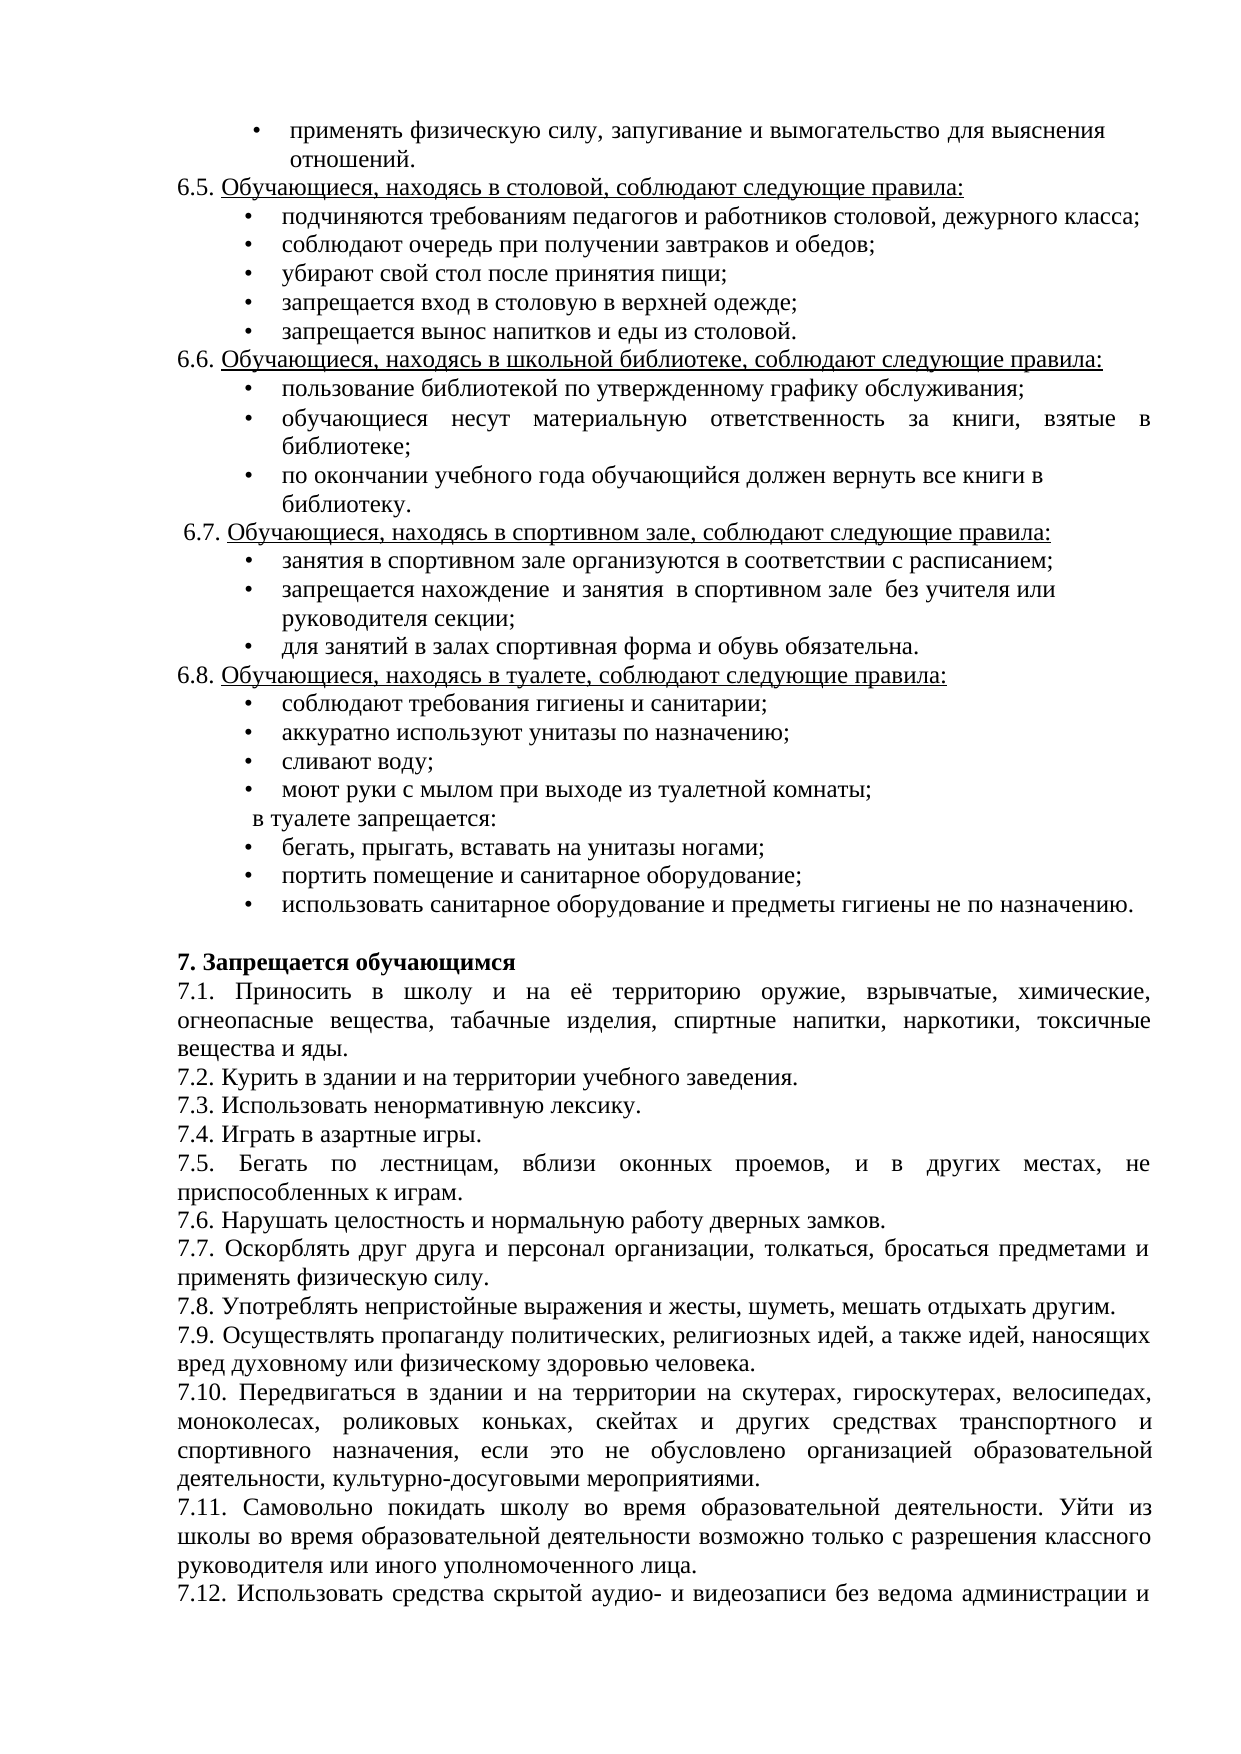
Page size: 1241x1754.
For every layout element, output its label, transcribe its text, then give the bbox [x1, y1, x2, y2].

list для занятий в залах спортивная форма и обувь обязательна. [244, 632, 1165, 660]
list Обучающиеся, находясь в спортивном зале, соблюдают следующие правила: [164, 518, 1051, 546]
list Курить в здании и на территории учебного заведения. [177, 1062, 1165, 1091]
list Использовать ненормативную лексику. [177, 1091, 1165, 1119]
list пользование библиотекой по утвержденному графику обслуживания; [244, 374, 1165, 403]
list запрещается нахождение и занятия в спортивном зале без учителя или руководителя секции; [244, 574, 1151, 632]
subtitle Запрещается обучающимся [177, 948, 1165, 976]
list Нарушать целостность и нормальную работу дверных замков. [177, 1206, 1165, 1234]
list Использовать средства скрытой аудио- и видеозаписи без ведома администрации и [177, 1578, 1165, 1607]
list убирают свой стол после принятия пищи; [244, 259, 1165, 287]
list Бегать по лестницам, вблизи оконных проемов, и в других местах, не приспособленных к играм. [177, 1148, 1151, 1206]
list бегать, прыгать, вставать на унитазы ногами; [244, 832, 1165, 861]
list соблюдают требования гигиены и санитарии; [244, 689, 1165, 717]
list Осуществлять пропаганду политических, религиозных идей, а также идей, наносящих вред духовному или физическому здоровью человека. [177, 1320, 1151, 1377]
list Передвигаться в здании и на территории на скутерах, гироскутерах, велосипедах, моноколесах, роликовых коньках, скейтах и других средствах транспортного и спортивного назначения, если это не обусловлено организацией образовательной деятельности, культурно-досуговыми мероприятиями. [177, 1377, 1153, 1492]
list использовать санитарное оборудование и предметы гигиены не по назначению. [244, 889, 1165, 918]
list сливают воду; [244, 746, 1165, 775]
list Обучающиеся, находясь в туалете, соблюдают следующие правила: [177, 660, 1165, 689]
list Употреблять непристойные выражения и жесты, шуметь, мешать отдыхать другим. [177, 1291, 1165, 1320]
list Обучающиеся, находясь в школьной библиотеке, соблюдают следующие правила: [177, 345, 1165, 374]
list занятия в спортивном зале организуются в соответствии с расписанием; [164, 546, 1053, 574]
list портить помещение и санитарное оборудование; [244, 861, 1165, 889]
list Самовольно покидать школу во время образовательной деятельности. Уйти из школы во время образовательной деятельности возможно только с разрешения классного руководителя или иного уполномоченного лица. [177, 1492, 1152, 1578]
list аккуратно используют унитазы по назначению; [244, 717, 1165, 746]
list запрещается вход в столовую в верхней одежде; [244, 287, 1165, 316]
list Играть в азартные игры. [177, 1120, 1165, 1148]
list моют руки с мылом при выходе из туалетной комнаты; в туалете запрещается: [244, 775, 872, 832]
list соблюдают очередь при получении завтраков и обедов; [244, 230, 1165, 258]
list по окончании учебного года обучающийся должен вернуть все книги в библиотеку. [244, 460, 1151, 518]
list Приносить в школу и на её территорию оружие, взрывчатые, химические, огнеопасные вещества, табачные изделия, спиртные напитки, наркотики, токсичные вещества и яды. [177, 976, 1151, 1062]
list Обучающиеся, находясь в столовой, соблюдают следующие правила: [177, 173, 1165, 201]
list Оскорблять друг друга и персонал организации, толкаться, бросаться предметами и применять физическую силу. [177, 1234, 1152, 1291]
list обучающиеся несут материальную ответственность за книги, взятые в библиотеке; [244, 403, 1151, 460]
list запрещается вынос напитков и еды из столовой. [244, 316, 1165, 345]
list применять физическую силу, запугивание и вымогательство для выяснения отношений. [252, 115, 1152, 173]
list подчиняются требованиям педагогов и работников столовой, дежурного класса; [244, 201, 1165, 230]
